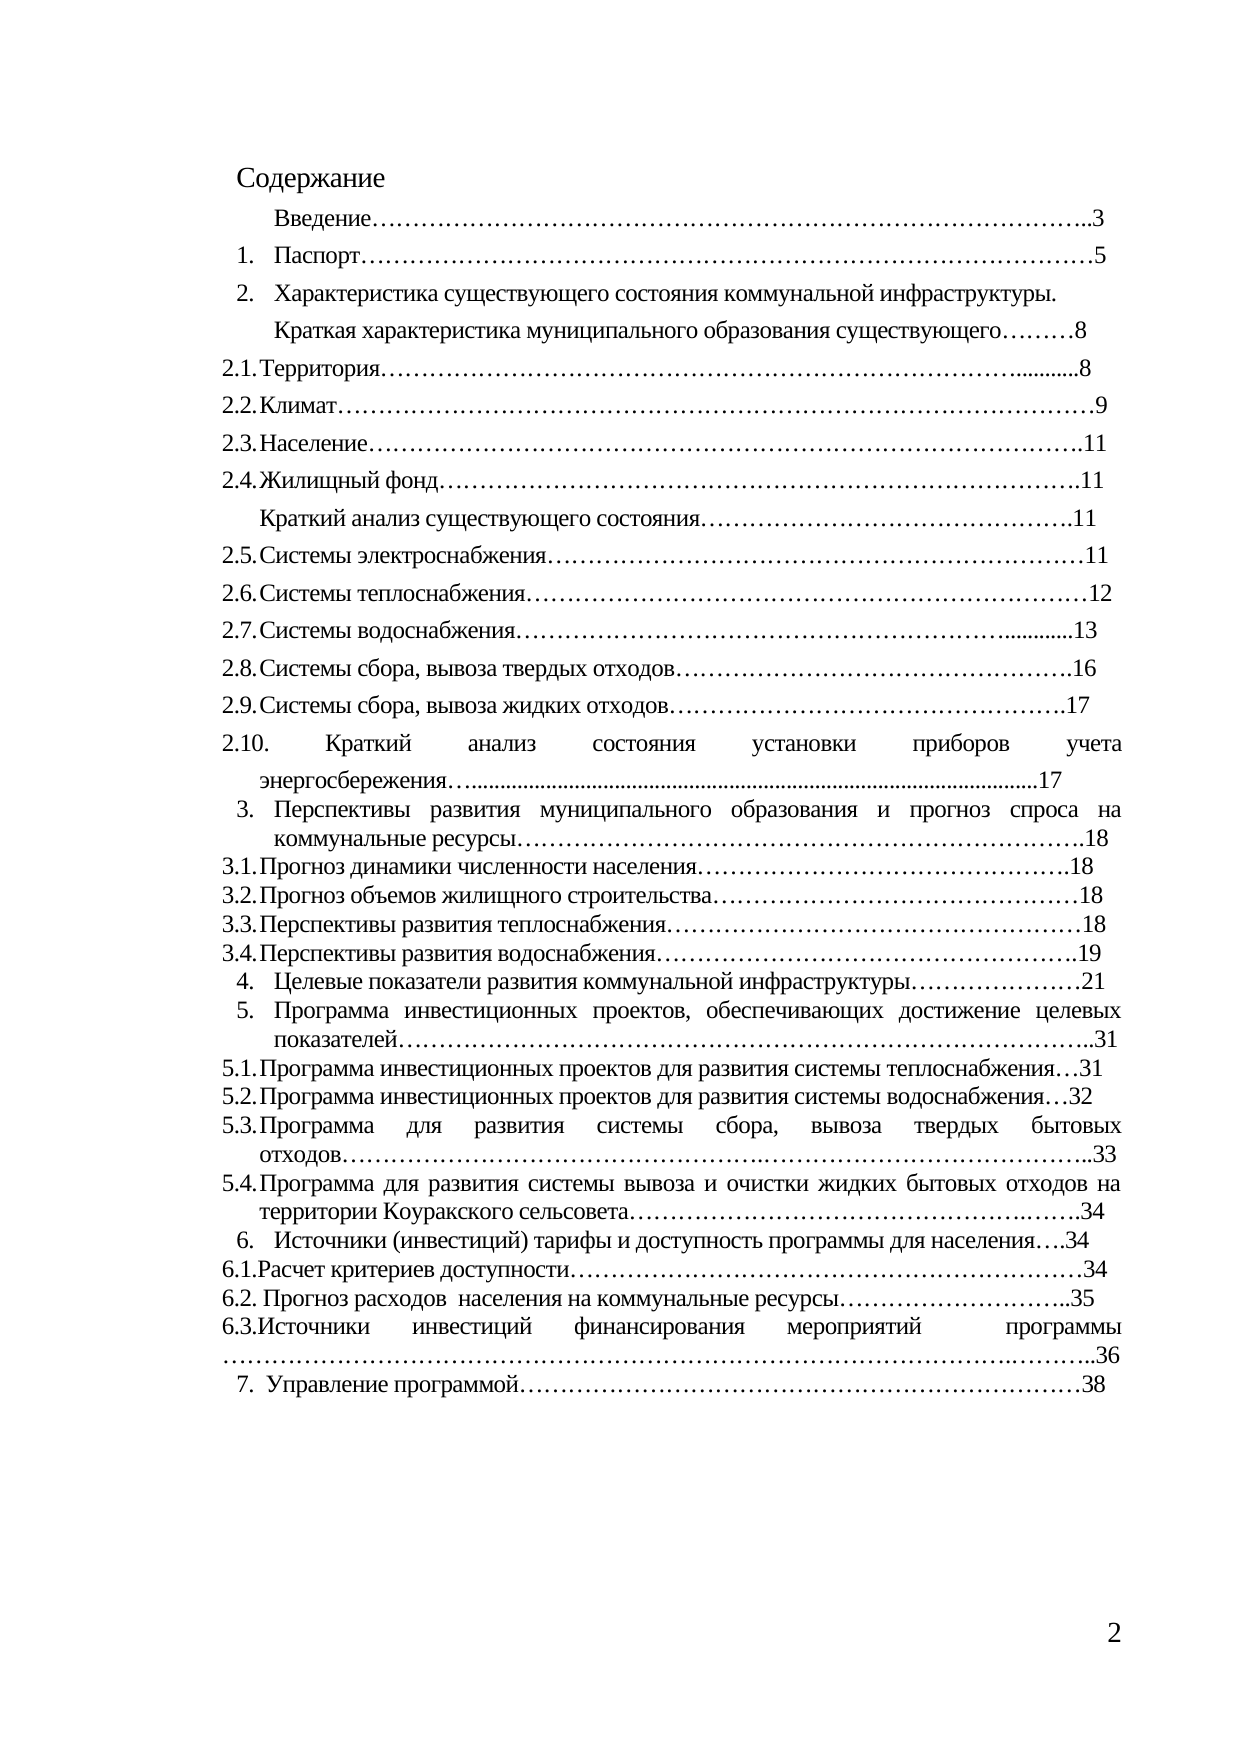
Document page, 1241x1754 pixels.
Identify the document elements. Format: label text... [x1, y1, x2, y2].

list Краткая характеристика муниципального образования существующего………8 [274, 306, 1122, 344]
list Системы сбора, вывоза твердых отходов………………………………………….16 [222, 644, 1122, 681]
list Системы водоснабжения……………………………………………………............13 [222, 606, 1122, 644]
list Краткий анализ состояния установки приборов учета энергосбережения…...................................................................................................17 [222, 719, 1122, 794]
list Прогноз динамики численности населения……………………………………….18 [222, 851, 1122, 880]
text 6.3.Источники инвестиций финансирования мероприятий программы …………………………………………………………………………………….………..36 [222, 1311, 1122, 1369]
text Краткий анализ существующего состояния……………………………………….11 [259, 494, 1122, 531]
list Прогноз объемов жилищного строительства………………………………………18 [222, 880, 1122, 909]
list Системы сбора, вывоза жидких отходов………………………………………….17 [222, 681, 1122, 719]
list Население…………………………………………………………………………….11 [222, 419, 1122, 456]
list Системы теплоснабжения……………………………………………………………12 [222, 569, 1122, 606]
list Системы электроснабжения…………………………………………………………11 [222, 531, 1122, 569]
list Программа инвестиционных проектов для развития системы теплоснабжения…31 [222, 1053, 1122, 1081]
list Программа для развития системы сбора, вывоза твердых бытовых отходов…………………………………………….…………………………………..33 [222, 1110, 1122, 1168]
list Целевые показатели развития коммунальной инфраструктуры…………………21 [236, 966, 1122, 995]
list Перспективы развития теплоснабжения……………………………………………18 [222, 909, 1122, 938]
list Жилищный фонд…………………………………………………………………….11 [222, 456, 1122, 494]
list Территория……………………………………………………………………...........8 [222, 344, 1122, 381]
list Программа для развития системы вывоза и очистки жидких бытовых отходов на территории Коуракского сельсовета………………………………………….…….34 [222, 1168, 1122, 1225]
text Содержание [177, 156, 1122, 194]
list Климат…………………………………………………………………………………9 [222, 381, 1122, 419]
text 7. Управление программой……………………………………………………………38 [177, 1369, 1122, 1398]
list Программа инвестиционных проектов для развития системы водоснабжения…32 [222, 1081, 1122, 1110]
text 6.2. Прогноз расходов населения на коммунальные ресурсы………………………..35 [222, 1283, 1122, 1311]
list Перспективы развития водоснабжения…………………………………………….19 [222, 938, 1122, 966]
list Введение……………………………………………………………………………..3 [274, 194, 1122, 231]
list Паспорт………………………………………………………………………………5 [236, 231, 1122, 269]
list Перспективы развития муниципального образования и прогноз спроса на коммунальные ресурсы…………………………………………………………….18 [236, 794, 1122, 851]
text 6.1.Расчет критериев доступности………………………………………………………34 [222, 1254, 1122, 1283]
list Источники (инвестиций) тарифы и доступность программы для населения….34 [236, 1225, 1122, 1254]
list Программа инвестиционных проектов, обеспечивающих достижение целевых показателей…………………………………………………………………………..31 [236, 995, 1122, 1053]
list Характеристика существующего состояния коммунальной инфраструктуры. [236, 269, 1122, 306]
